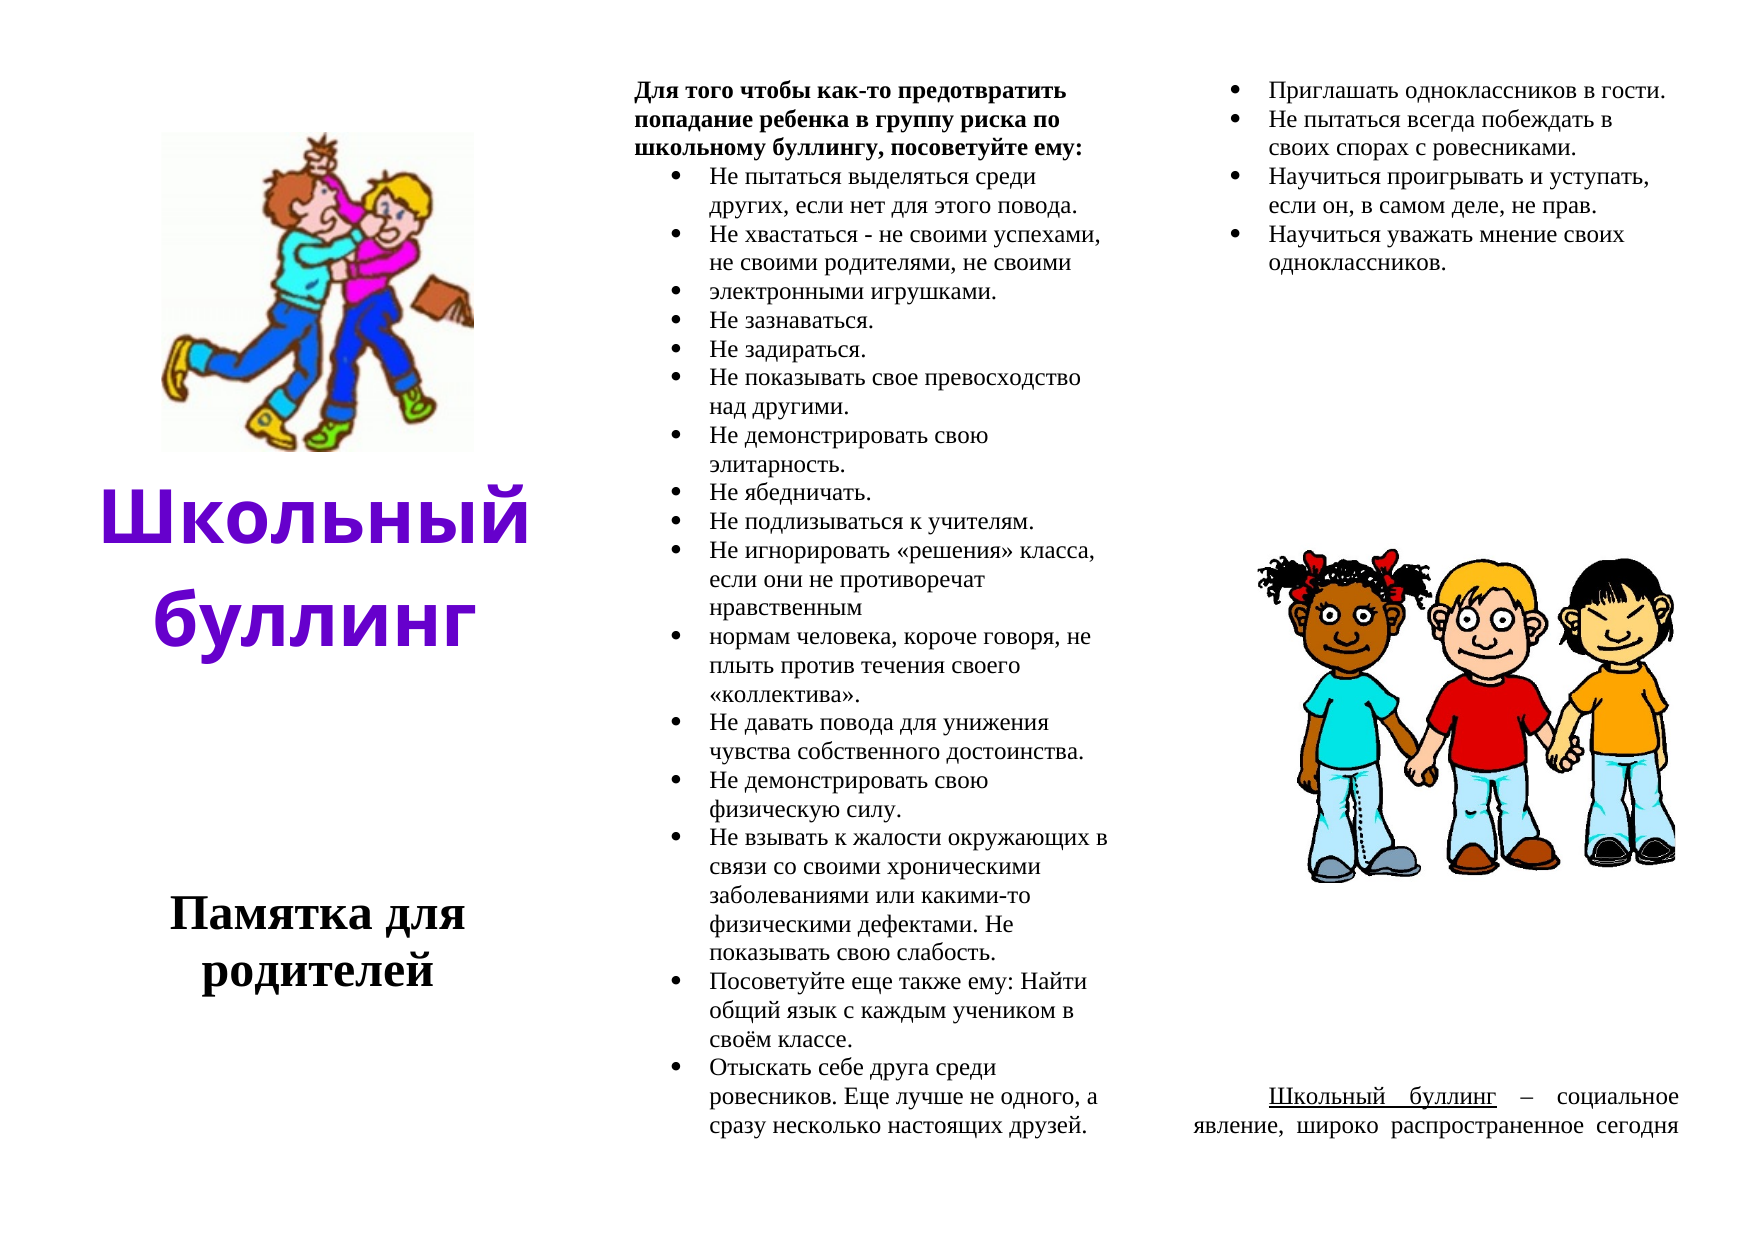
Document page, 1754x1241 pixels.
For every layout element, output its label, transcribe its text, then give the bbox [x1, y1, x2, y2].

list Не хвастаться - не своими успехами, не своими родителями, не своими [672, 219, 1119, 276]
list Посоветуйте еще также ему: Найти общий язык с каждым учеником в своём классе. [672, 966, 1119, 1052]
list Не демонстрировать свою физическую силу. [672, 765, 1119, 822]
text школьному буллингу, посоветуйте ему: [634, 132, 1119, 161]
list Не взывать к жалости окружающих в связи со своими хроническими заболеваниями или какими-то физическими дефектами. Не показывать свою слабость. [672, 822, 1119, 966]
list Не пытаться выделяться среди других, если нет для этого повода. [672, 161, 1119, 219]
picture [1256, 543, 1675, 881]
picture [161, 132, 474, 452]
list Не задираться. [672, 334, 1119, 362]
list Не показывать свое превосходство над другими. [672, 362, 1119, 420]
list Не игнорировать «решения» класса, если они не противоречат нравственным [672, 535, 1119, 621]
text Для того чтобы как-то предотвратить попадание ребенка в группу риска по [634, 75, 1119, 132]
list электронными игрушками. [672, 276, 1119, 305]
list Приглашать одноклассников в гости. [1231, 75, 1679, 104]
list Не зазнаваться. [672, 305, 1119, 334]
list Научиться уважать мнение своих одноклассников. [1231, 219, 1679, 276]
list Не ябедничать. [672, 477, 1119, 506]
list Научиться проигрывать и уступать, если он, в самом деле, не прав. [1231, 161, 1679, 219]
list Отыскать себе друга среди ровесников. Еще лучше не одного, а сразу несколько настоящих друзей. [672, 1052, 1119, 1139]
list Не подлизываться к учителям. [672, 506, 1119, 535]
list нормам человека, короче говоря, не плыть против течения своего «коллектива». [672, 621, 1119, 707]
list Не демонстрировать свою элитарность. [672, 420, 1119, 477]
list Не давать повода для унижения чувства собственного достоинства. [672, 707, 1119, 765]
list Не пытаться всегда побеждать в своих спорах с ровесниками. [1231, 104, 1679, 161]
text Памятка для родителей [75, 882, 560, 997]
